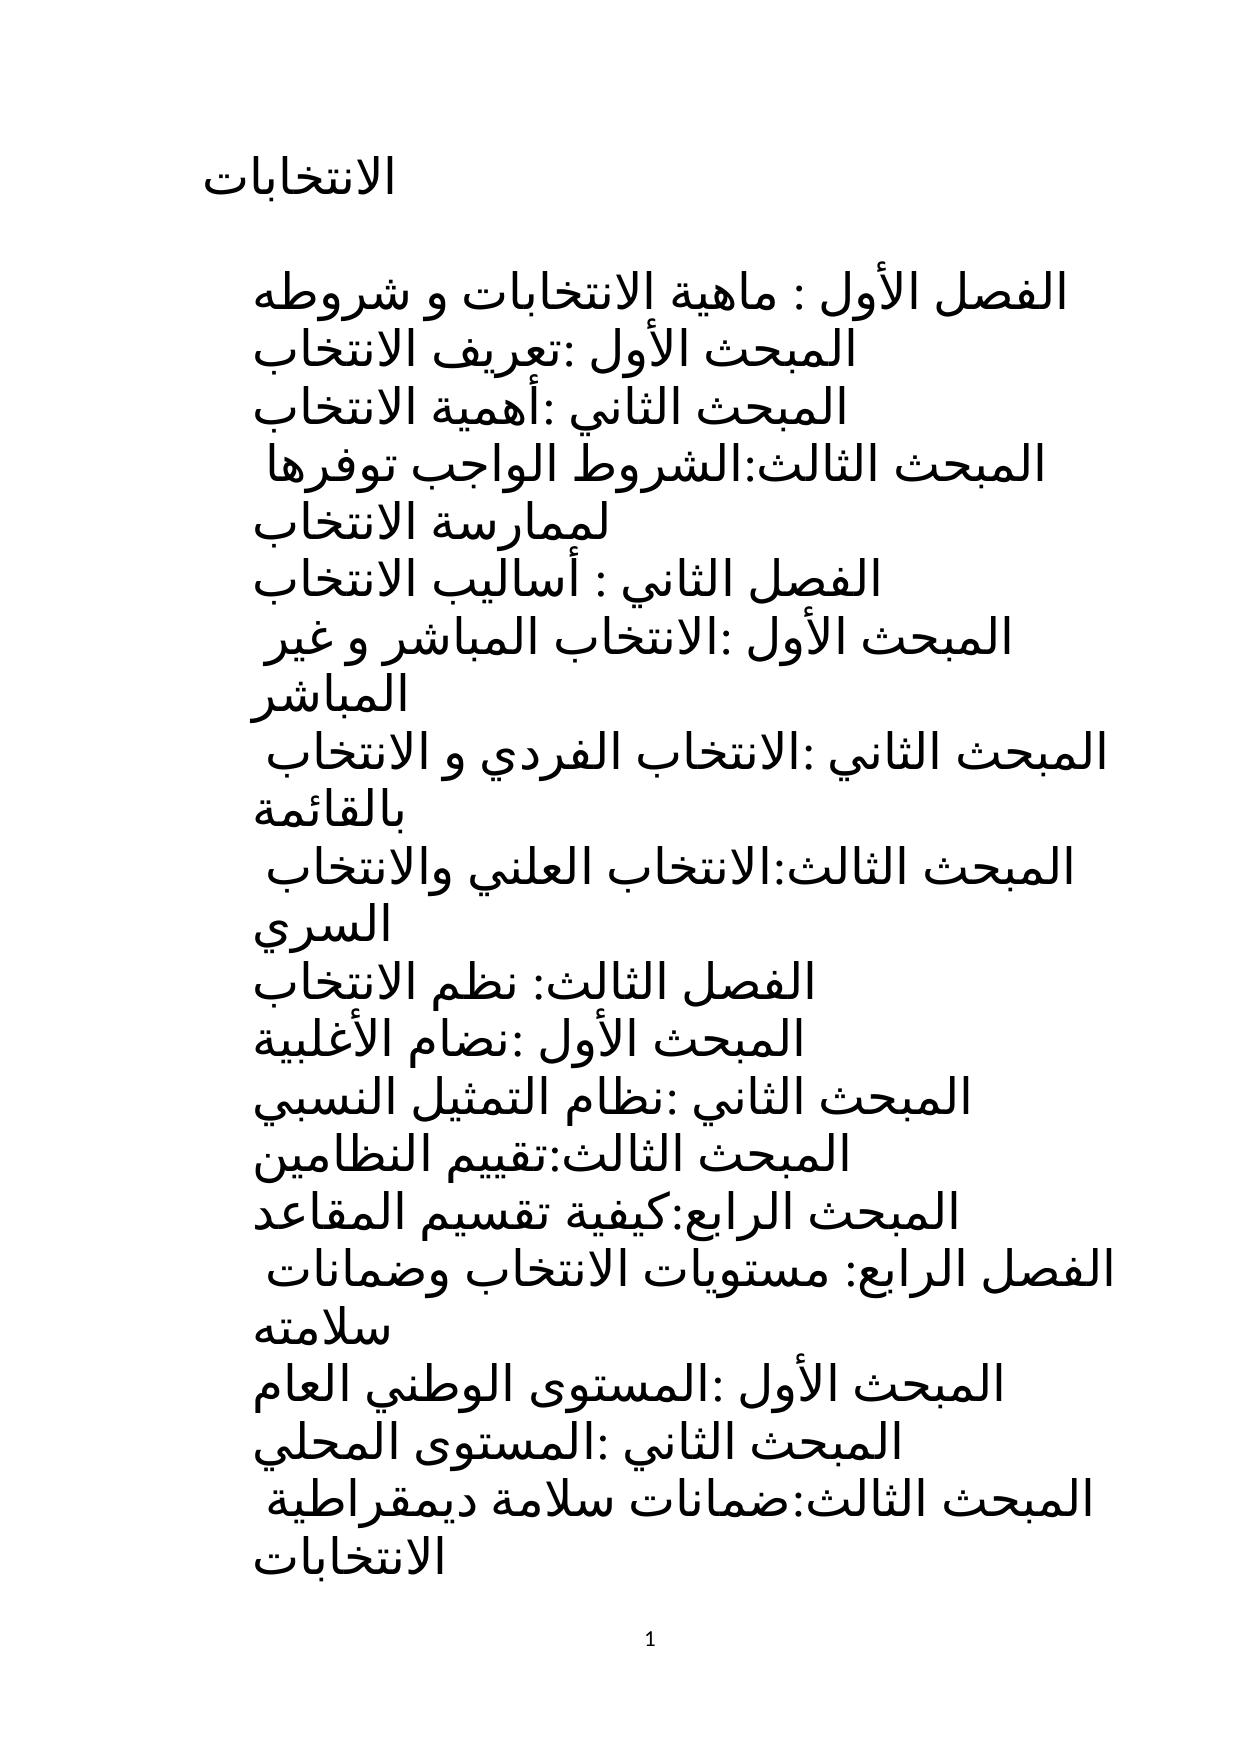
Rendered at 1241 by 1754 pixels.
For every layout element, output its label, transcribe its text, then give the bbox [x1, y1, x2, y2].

text الفصل الأول : ماهية الانتخابات و شروطه [252, 263, 1122, 320]
text الفصل الرابع: مستويات الانتخاب وضمانات سلامته [252, 1240, 1122, 1355]
text المبحث الثاني :أهمية الانتخاب [252, 378, 1122, 435]
text الانتخابات [177, 148, 1122, 205]
text المبحث الثالث:الانتخاب العلني والانتخاب السري [252, 838, 1122, 953]
text المبحث الثالث:ضمانات سلامة ديمقراطية الانتخابات [252, 1470, 1122, 1585]
text المبحث الأول :نضام الأغلبية [252, 1010, 1122, 1068]
text المبحث الثاني :المستوى المحلي [252, 1413, 1122, 1470]
text المبحث الأول :الانتخاب المباشر و غير المباشر [252, 608, 1122, 723]
text الفصل الثاني : أساليب الانتخاب [252, 550, 1122, 608]
text المبحث الرابع:كيفية تقسيم المقاعد [252, 1183, 1122, 1240]
text المبحث الأول :المستوى الوطني العام [252, 1355, 1122, 1413]
text المبحث الثالث:تقييم النظامين [252, 1125, 1122, 1183]
text المبحث الأول :تعريف الانتخاب [252, 320, 1122, 378]
text المبحث الثالث:الشروط الواجب توفرها لممارسة الانتخاب [252, 435, 1122, 550]
text المبحث الثاني :نظام التمثيل النسبي [252, 1068, 1122, 1125]
text الفصل الثالث: نظم الانتخاب [252, 953, 1122, 1010]
text المبحث الثاني :الانتخاب الفردي و الانتخاب بالقائمة [252, 723, 1122, 838]
